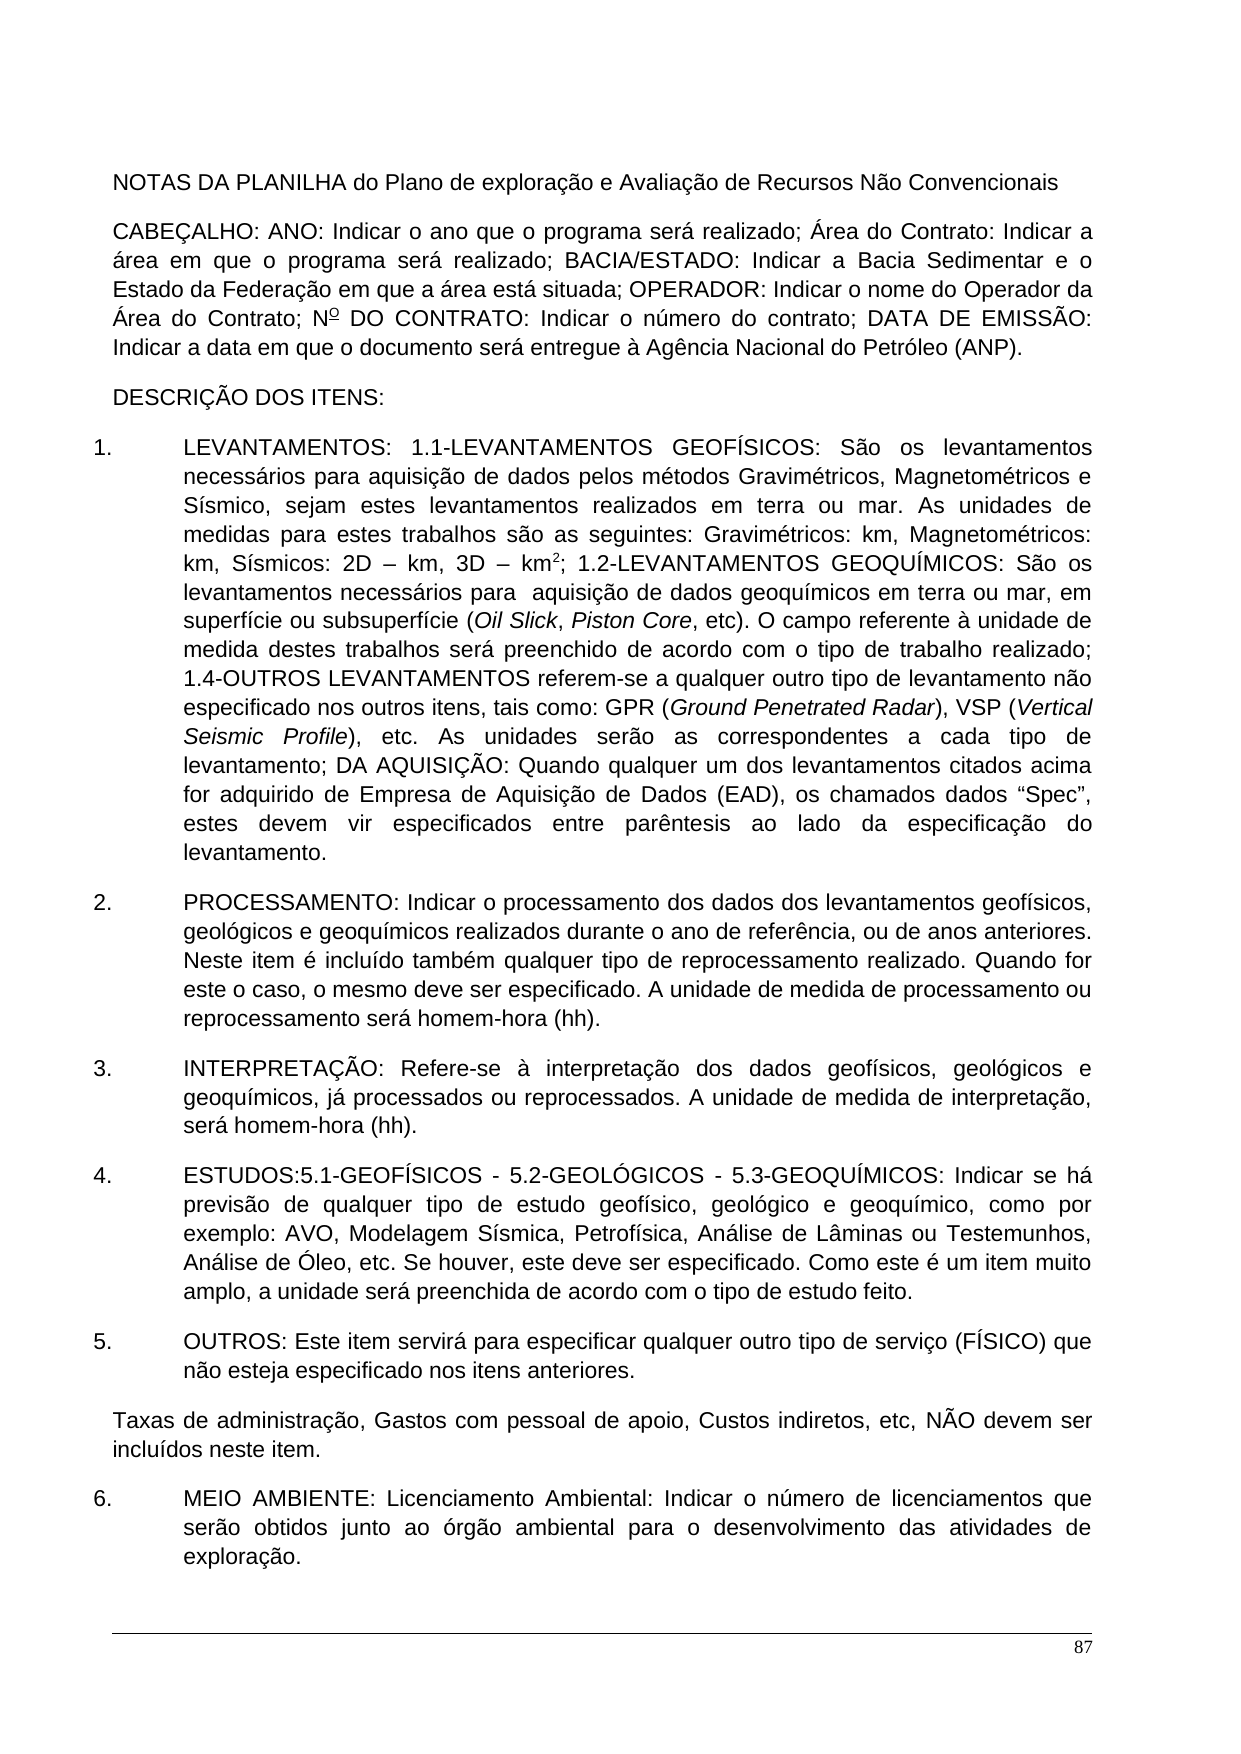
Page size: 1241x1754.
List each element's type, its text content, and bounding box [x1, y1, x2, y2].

list INTERPRETAÇÃO: Refere-se à interpretação dos dados geofísicos, geológicos e geoquímicos, já processados ou reprocessados. A unidade de medida de interpretação, será homem-hora (hh). [112, 1054, 1092, 1139]
text Taxas de administração, Gastos com pessoal de apoio, Custos indiretos, etc, não devem ser incluídos neste item. [112, 1407, 1092, 1462]
text CABEÇALHO: ANO: Indicar o ano que o programa será realizado; Área do Contrato: Indicar a área em que o programa será realizado; BACIA/ESTADO: Indicar a Bacia Sedimentar e o Estado da Federação em que a área está situada; OPERADOR: Indicar o nome do Operador da Área do Contrato; NO DO CONTRATO: Indicar o número do contrato; DATA DE EMISSÃO: Indicar a data em que o documento será entregue à Agência Nacional do Petróleo (ANP). [112, 218, 1092, 361]
list OUTROS: Este item servirá para especificar qualquer outro tipo de serviço (FÍSICO) que não esteja especificado nos itens anteriores. [112, 1328, 1092, 1383]
list MEIO AMBIENTE: Licenciamento Ambiental: Indicar o número de licenciamentos que serão obtidos junto ao órgão ambiental para o desenvolvimento das atividades de exploração. [112, 1485, 1092, 1570]
list LEVANTAMENTOS: 1.1-LEVANTAMENTOS GEOFÍSICOS: São os levantamentos necessários para aquisição de dados pelos métodos Gravimétricos, Magnetométricos e Sísmico, sejam estes levantamentos realizados em terra ou mar. As unidades de medidas para estes trabalhos são as seguintes: Gravimétricos: km, Magnetométricos: km, Sísmicos: 2D – km, 3D – km2; 1.2-LEVANTAMENTOS GEOQUÍMICOS: São os levantamentos necessários para aquisição de dados geoquímicos em terra ou mar, em superfície ou subsuperfície (Oil Slick, Piston Core, etc). O campo referente à unidade de medida destes trabalhos será preenchido de acordo com o tipo de trabalho realizado; 1.4-OUTROS LEVANTAMENTOS referem-se a qualquer outro tipo de levantamento não especificado nos outros itens, tais como: GPR (Ground Penetrated Radar), VSP (Vertical Seismic Profile), etc. As unidades serão as correspondentes a cada tipo de levantamento; DA AQUISIÇÃO: Quando qualquer um dos levantamentos citados acima for adquirido de Empresa de Aquisição de Dados (EAD), os chamados dados “Spec”, estes devem vir especificados entre parêntesis ao lado da especificação do levantamento. [112, 434, 1092, 866]
list ESTUDOS:5.1-Geofísicos - 5.2-Geológicos - 5.3-Geoquímicos: Indicar se há previsão de qualquer tipo de estudo geofísico, geológico e geoquímico, como por exemplo: AVO, Modelagem Sísmica, Petrofísica, Análise de Lâminas ou Testemunhos, Análise de Óleo, etc. Se houver, este deve ser especificado. Como este é um item muito amplo, a unidade será preenchida de acordo com o tipo de estudo feito. [112, 1162, 1092, 1304]
text NOTAS DA PLANILHA do Plano de exploração e Avaliação de Recursos Não Convencionais [112, 168, 1092, 195]
text DESCRIÇÃO DOS ITENS: [112, 384, 1092, 410]
list PROCESSAMENTO: Indicar o processamento dos dados dos levantamentos geofísicos, geológicos e geoquímicos realizados durante o ano de referência, ou de anos anteriores. Neste item é incluído também qualquer tipo de reprocessamento realizado. Quando for este o caso, o mesmo deve ser especificado. A unidade de medida de processamento ou reprocessamento será homem-hora (hh). [112, 889, 1092, 1031]
